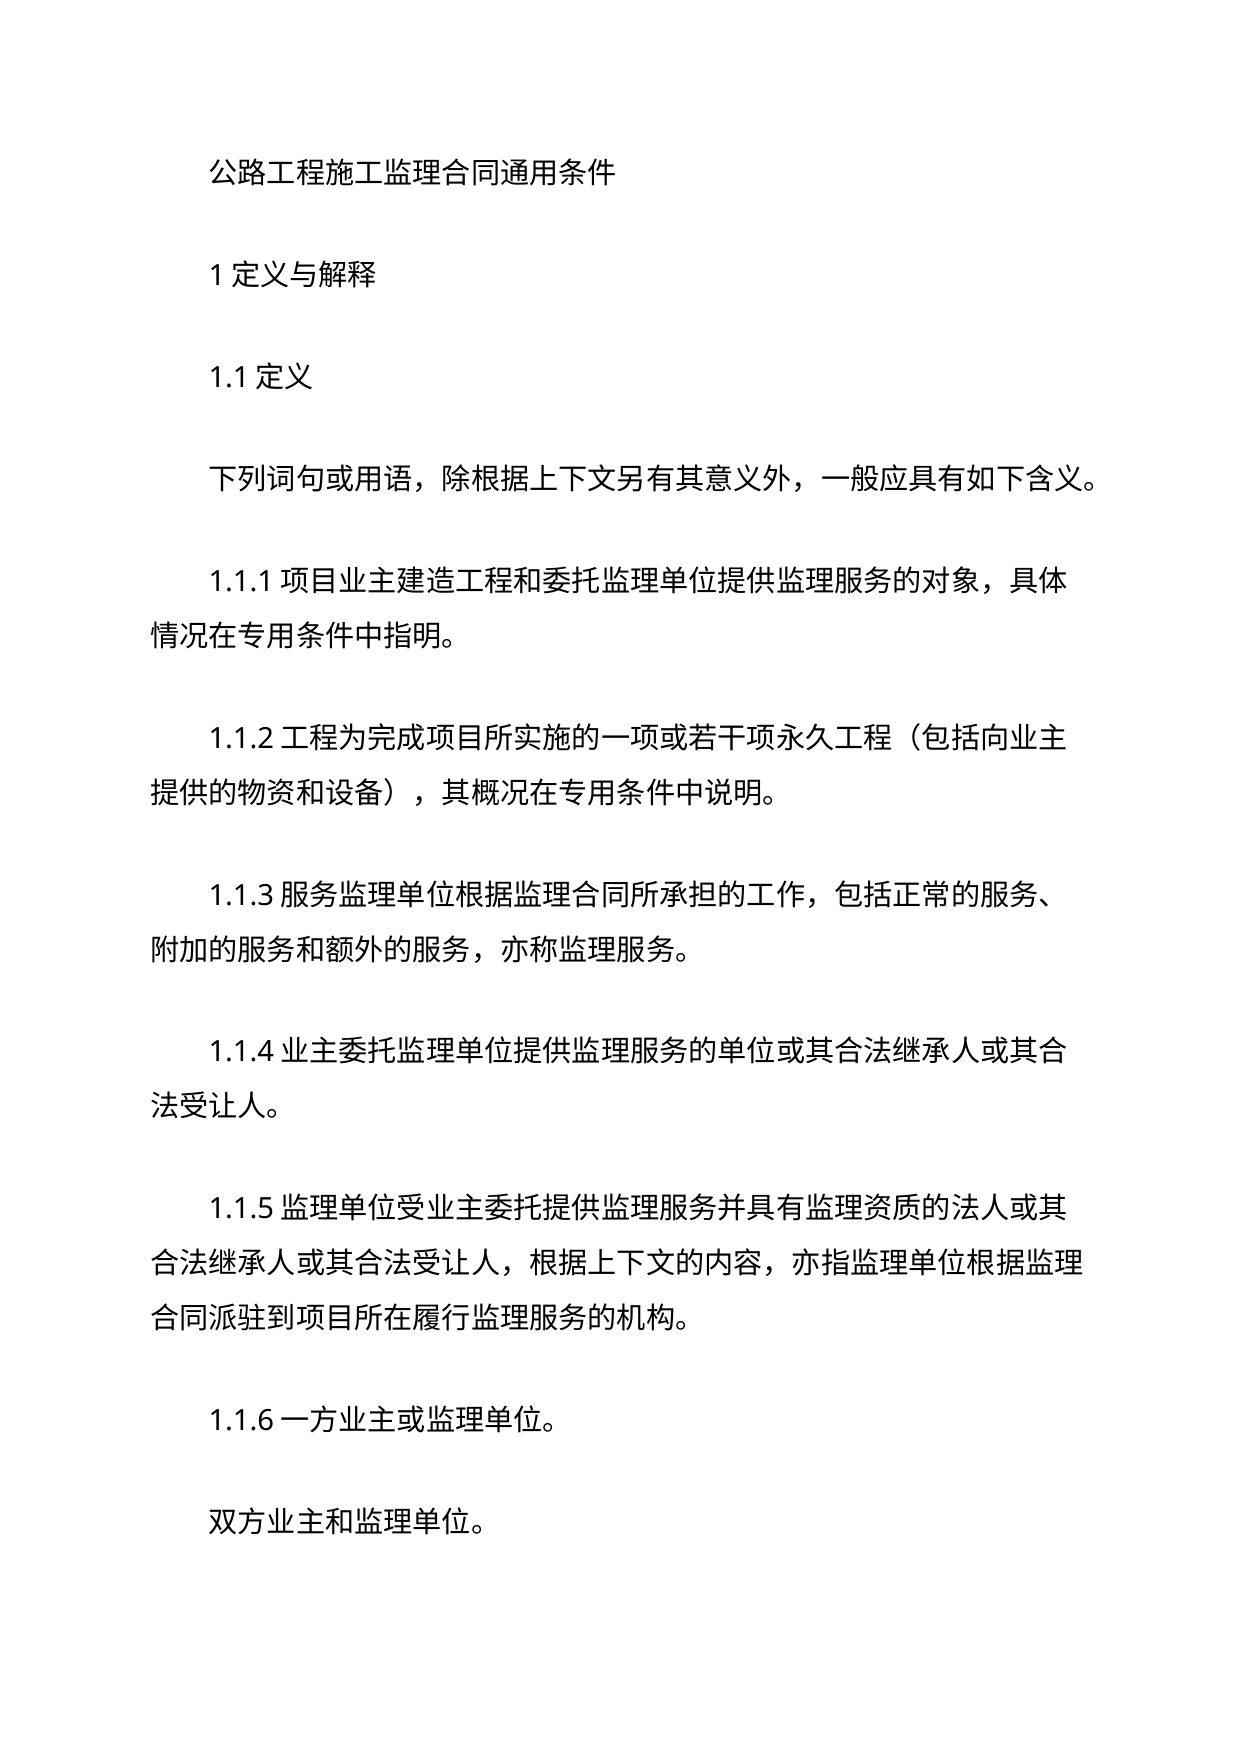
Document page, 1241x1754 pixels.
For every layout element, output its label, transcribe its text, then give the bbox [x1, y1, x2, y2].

text 1定义与解释 [150, 252, 1090, 294]
text 1.1.3服务监理单位根据监理合同所承担的工作，包括正常的服务、附加的服务和额外的服务，亦称监理服务。 [150, 871, 1090, 968]
text 1.1定义 [150, 354, 1090, 396]
text 1.1.5监理单位受业主委托提供监理服务并具有监理资质的法人或其合法继承人或其合法受让人，根据上下文的内容，亦指监理单位根据监理合同派驻到项目所在履行监理服务的机构。 [150, 1184, 1090, 1337]
text 公路工程施工监理合同通用条件 [150, 150, 1090, 192]
text 下列词句或用语，除根据上下文另有其意义外，一般应具有如下含义。 [150, 456, 1090, 498]
text 1.1.2工程为完成项目所实施的一项或若干项永久工程（包括向业主提供的物资和设备），其概况在专用条件中说明。 [150, 714, 1090, 812]
text 1.1.1项目业主建造工程和委托监理单位提供监理服务的对象，具体情况在专用条件中指明。 [150, 557, 1090, 655]
text 1.1.4业主委托监理单位提供监理服务的单位或其合法继承人或其合法受让人。 [150, 1028, 1090, 1125]
text 1.1.6一方业主或监理单位。 [150, 1396, 1090, 1439]
text 双方业主和监理单位。 [150, 1498, 1090, 1541]
